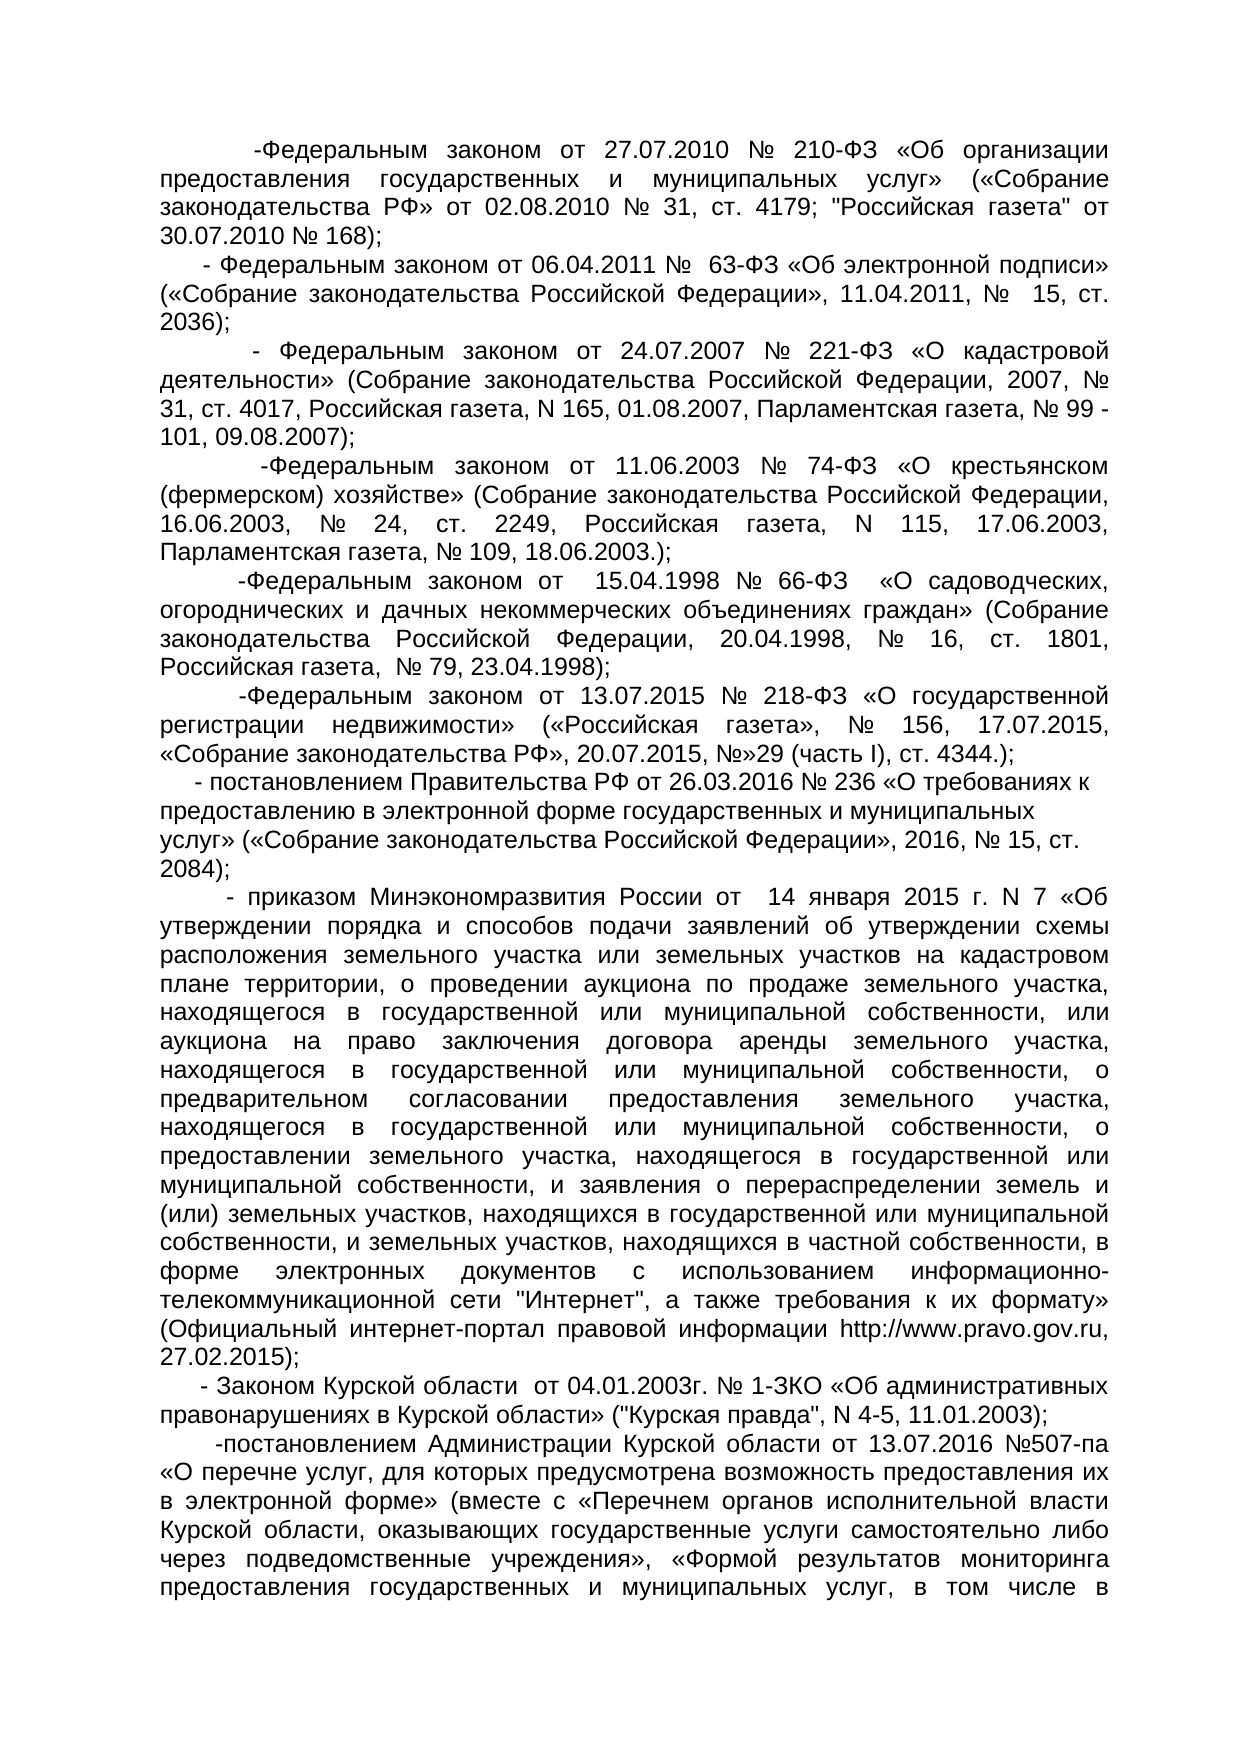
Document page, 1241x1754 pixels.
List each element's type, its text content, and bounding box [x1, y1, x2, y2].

text - Федеральным законом от 06.04.2011 № 63-ФЗ «Об электронной подписи» («Собрание законодательства Российской Федерации», 11.04.2011, № 15, ст. 2036); [159, 250, 1110, 336]
text - приказом Минэкономразвития России от 14 января 2015 г. N 7 «Об утверждении порядка и способов подачи заявлений об утверждении схемы расположения земельного участка или земельных участков на кадастровом плане территории, о проведении аукциона по продаже земельного участка, находящегося в государственной или муниципальной собственности, или аукциона на право заключения договора аренды земельного участка, находящегося в государственной или муниципальной собственности, о предварительном согласовании предоставления земельного участка, находящегося в государственной или муниципальной собственности, о предоставлении земельного участка, находящегося в государственной или муниципальной собственности, и заявления о перераспределении земель и (или) земельных участков, находящихся в государственной или муниципальной собственности, и земельных участков, находящихся в частной собственности, в форме электронных документов с использованием информационно-телекоммуникационной сети "Интернет", а также требования к их формату» (Официальный интернет-портал правовой информации http://www.pravo.gov.ru, 27.02.2015); [159, 882, 1110, 1371]
text -Федеральным законом от 27.07.2010 № 210-ФЗ «Об организации предоставления государственных и муниципальных услуг» («Собрание законодательства РФ» от 02.08.2010 № 31, ст. 4179; "Российская газета" от 30.07.2010 № 168); [159, 135, 1110, 250]
text -Федеральным законом от 15.04.1998 № 66-ФЗ «О садоводческих, огороднических и дачных некоммерческих объединениях граждан» (Собрание законодательства Российской Федерации, 20.04.1998, № 16, ст. 1801, Российская газета, № 79, 23.04.1998); [159, 566, 1110, 681]
text -Федеральным законом от 13.07.2015 № 218-ФЗ «О государственной регистрации недвижимости» («Российская газета», № 156, 17.07.2015, «Собрание законодательства РФ», 20.07.2015, №»29 (часть I), ст. 4344.); [159, 681, 1110, 767]
text -Федеральным законом от 11.06.2003 № 74-ФЗ «О крестьянском (фермерском) хозяйстве» (Собрание законодательства Российской Федерации, 16.06.2003, № 24, ст. 2249, Российская газета, N 115, 17.06.2003, Парламентская газета, № 109, 18.06.2003.); [159, 451, 1110, 566]
text - постановлением Правительства РФ от 26.03.2016 № 236 «О требованиях к предоставлению в электронной форме государственных и муниципальных услуг» («Собрание законодательства Российской Федерации», 2016, № 15, ст. 2084); [159, 767, 1110, 882]
text - Федеральным законом от 24.07.2007 № 221-ФЗ «О кадастровой деятельности» (Собрание законодательства Российской Федерации, 2007, № 31, ст. 4017, Российская газета, N 165, 01.08.2007, Парламентская газета, № 99 - 101, 09.08.2007); [159, 336, 1110, 451]
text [159, 1429, 1110, 1601]
text - Законом Курской области от 04.01.2003г. № 1-ЗКО «Об административных правонарушениях в Курской области» ("Курская правда", N 4-5, 11.01.2003); [159, 1371, 1110, 1429]
